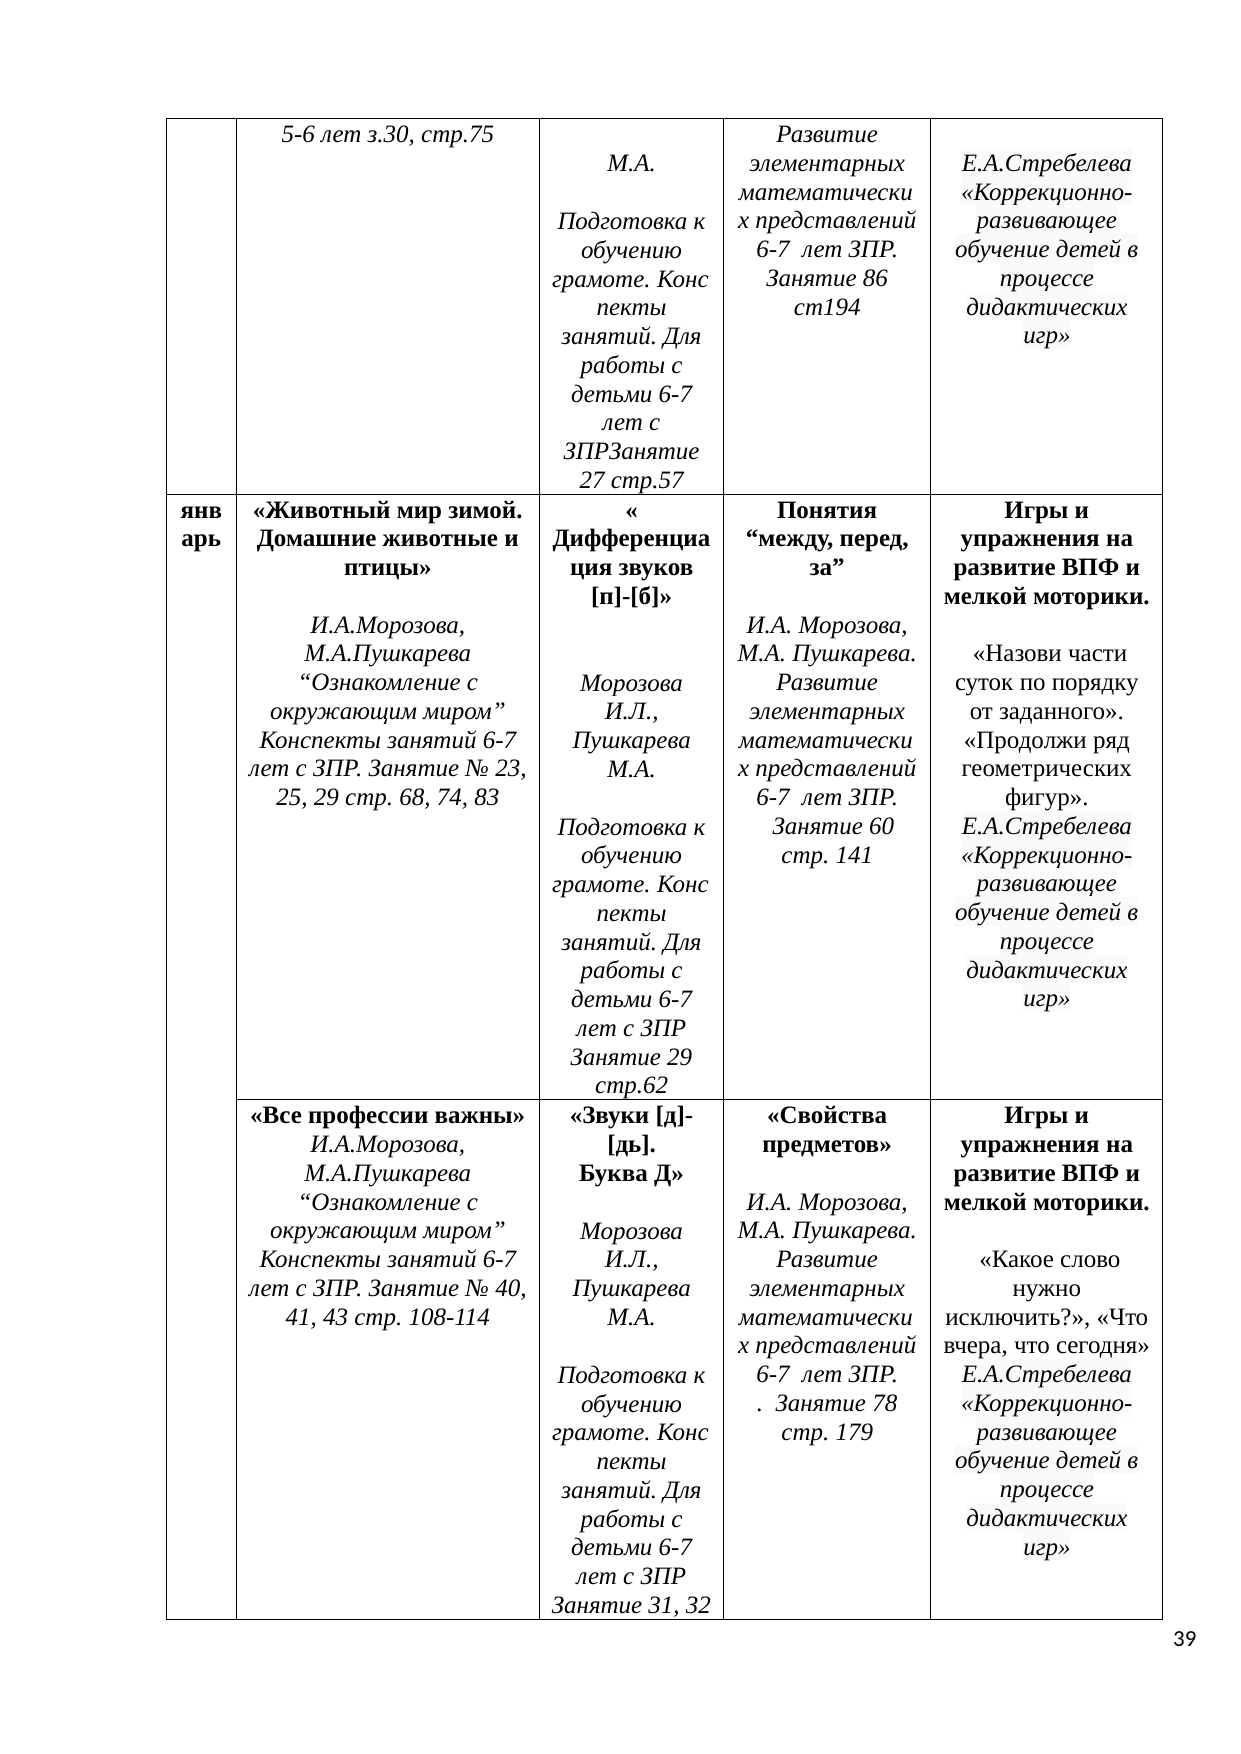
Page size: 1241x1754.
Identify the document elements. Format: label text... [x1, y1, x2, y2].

table_cell январь [167, 495, 236, 1619]
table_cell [540, 1100, 723, 1619]
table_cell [931, 1100, 1162, 1619]
table_cell « Дифференциация звуков [п]-[б]» Морозова И.Л., Пушкарева М.А. Подготовка к обучению грамоте. Конспекты занятий. Для работы с детьми 6-7 лет с ЗПР Занятие 29 стр.62 [540, 495, 723, 1099]
table_cell Игры и упражнения на развитие ВПФ и мелкой моторики. «Назови части суток по порядку от заданного». «Продолжи ряд геометрических фигур». Е.А.Стребелева «Коррекционно-развивающее обучение детей в процессе дидактических игр» [931, 495, 1162, 1099]
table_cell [931, 119, 1162, 494]
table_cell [237, 119, 539, 494]
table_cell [540, 119, 723, 494]
table_cell «Животный мир зимой. Домашние животные и птицы» И.А.Морозова, М.А.Пушкарева “Ознакомление с окружающим миром” Конспекты занятий 6-7 лет с ЗПР. Занятие № 23, 25, 29 стр. 68, 74, 83 [237, 495, 539, 1099]
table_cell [724, 119, 930, 494]
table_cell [724, 1100, 930, 1619]
table_cell Понятия “между, перед, за” И.А. Морозова, М.А. Пушкарева. Развитие элементарных математических представлений 6-7 лет ЗПР. Занятие 60 стр. 141 [724, 495, 930, 1099]
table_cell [237, 1100, 539, 1619]
